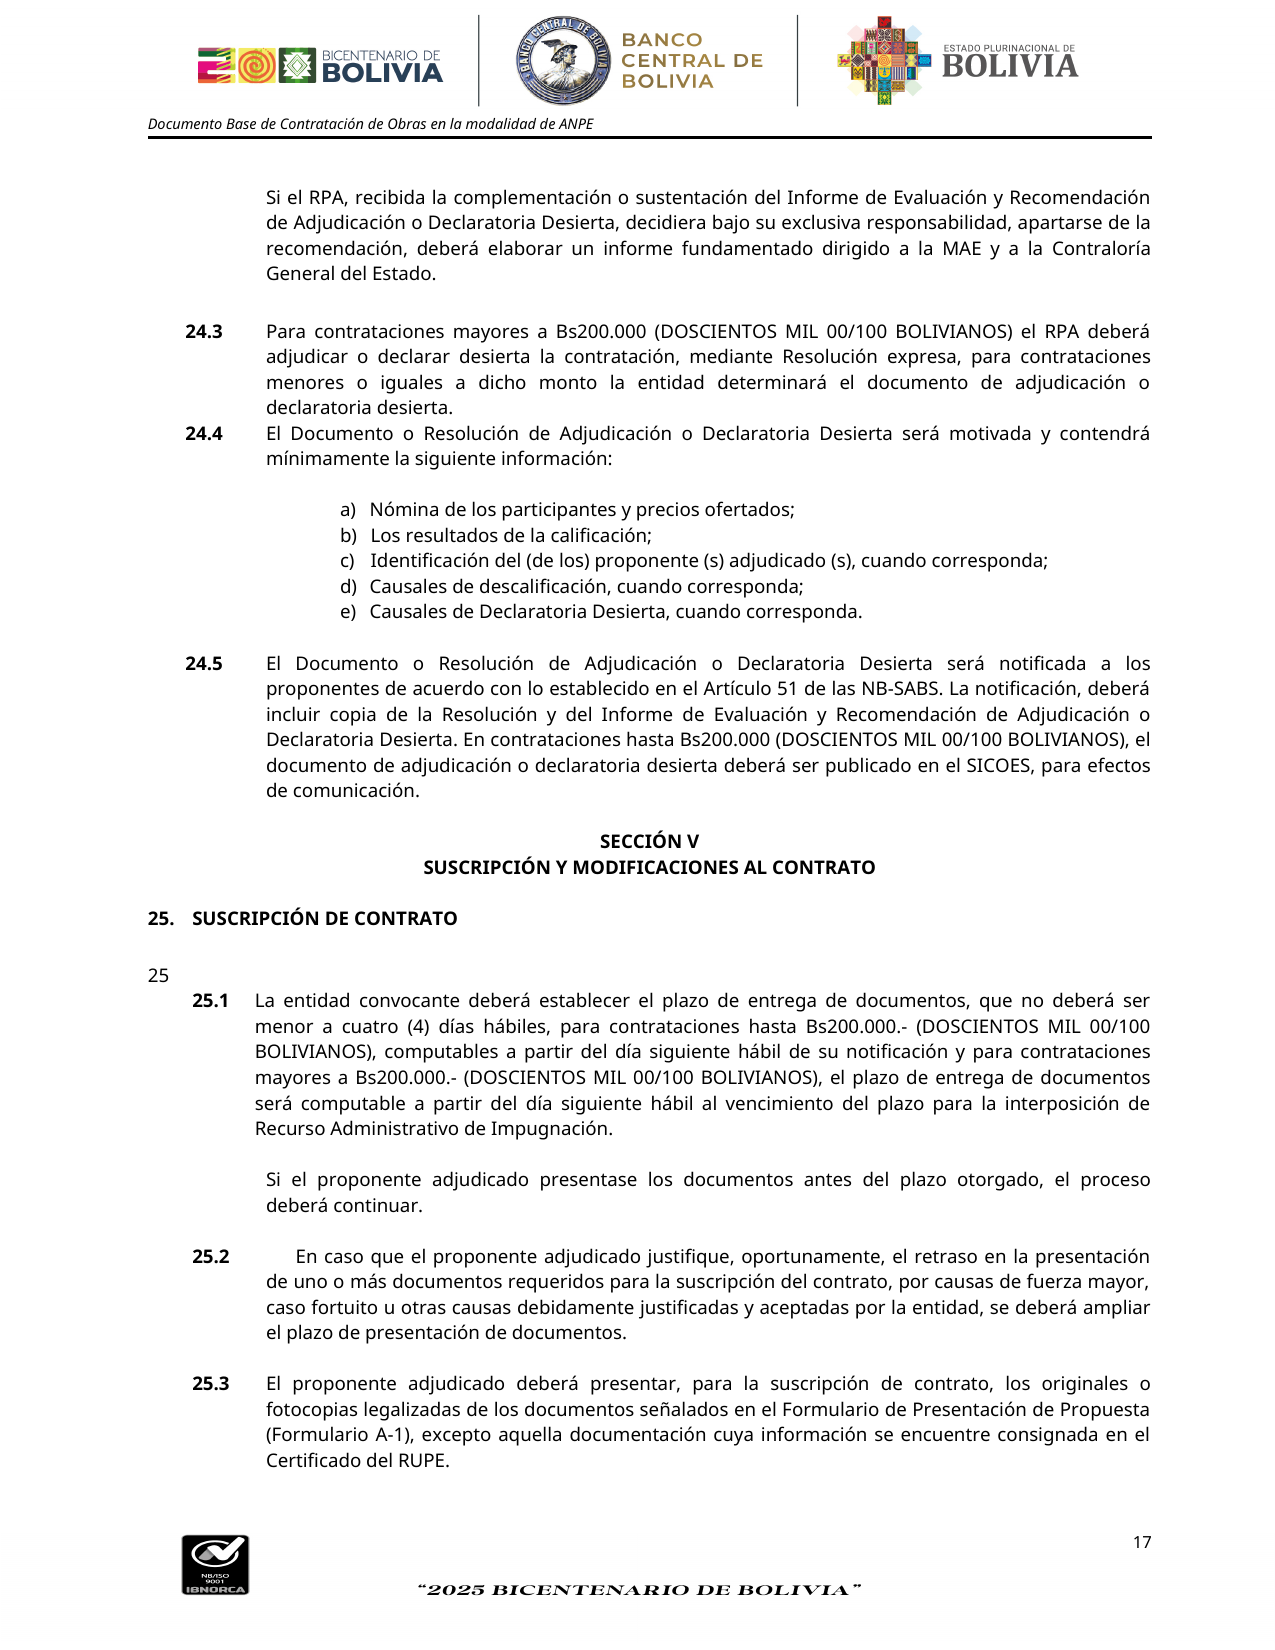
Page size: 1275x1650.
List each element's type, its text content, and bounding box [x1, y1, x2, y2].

text SECCIÓN V [148, 828, 1152, 854]
list Si el proponente adjudicado presentase los documentos antes del plazo otorgado, el proceso deberá continuar. [266, 1166, 1152, 1217]
list Nómina de los participantes y precios ofertados; [340, 497, 1152, 522]
picture [1, 1533, 1275, 1643]
list Identificación del (de los) proponente (s) adjudicado (s), cuando corresponda; [340, 548, 1152, 573]
list Causales de Declaratoria Desierta, cuando corresponda. [340, 599, 1152, 624]
list El Documento o Resolución de Adjudicación o Declaratoria Desierta será notificada a los proponentes de acuerdo con lo establecido en el Artículo 51 de las NB-SABS. La notificación, deberá incluir copia de la Resolución y del Informe de Evaluación y Recomendación de Adjudicación o Declaratoria Desierta. En contrataciones hasta Bs200.000 (DOSCIENTOS MIL 00/100 BOLIVIANOS), el documento de adjudicación o declaratoria desierta deberá ser publicado en el SICOES, para efectos de comunicación. [185, 650, 1152, 803]
list En caso que el proponente adjudicado justifique, oportunamente, el retraso en la presentación de uno o más documentos requeridos para la suscripción del contrato, por causas de fuerza mayor, caso fortuito u otras causas debidamente justificadas y aceptadas por la entidad, se deberá ampliar el plazo de presentación de documentos. [192, 1243, 1152, 1345]
list Para contrataciones mayores a Bs200.000 (DOSCIENTOS MIL 00/100 BOLIVIANOS) el RPA deberá adjudicar o declarar desierta la contratación, mediante Resolución expresa, para contrataciones menores o iguales a dicho monto la entidad determinará el documento de adjudicación o declaratoria desierta. [185, 318, 1152, 420]
list El Documento o Resolución de Adjudicación o Declaratoria Desierta será motivada y contendrá mínimamente la siguiente información: [185, 420, 1152, 471]
picture [0, 0, 1275, 109]
title SUSCRIPCIÓN DE CONTRATO [148, 905, 1152, 931]
list Si el RPA, recibida la complementación o sustentación del Informe de Evaluación y Recomendación de Adjudicación o Declaratoria Desierta, decidiera bajo su exclusiva responsabilidad, apartarse de la recomendación, deberá elaborar un informe fundamentado dirigido a la MAE y a la Contraloría General del Estado. [266, 184, 1152, 286]
list Causales de descalificación, cuando corresponda; [340, 573, 1152, 599]
list La entidad convocante deberá establecer el plazo de entrega de documentos, que no deberá ser menor a cuatro (4) días hábiles, para contrataciones hasta Bs200.000.- (DOSCIENTOS MIL 00/100 BOLIVIANOS), computables a partir del día siguiente hábil de su notificación y para contrataciones mayores a Bs200.000.- (DOSCIENTOS MIL 00/100 BOLIVIANOS), el plazo de entrega de documentos será computable a partir del día siguiente hábil al vencimiento del plazo para la interposición de Recurso Administrativo de Impugnación. [192, 988, 1152, 1141]
list Los resultados de la calificación; [340, 522, 1152, 548]
list El proponente adjudicado deberá presentar, para la suscripción de contrato, los originales o fotocopias legalizadas de los documentos señalados en el Formulario de Presentación de Propuesta (Formulario A-1), excepto aquella documentación cuya información se encuentre consignada en el Certificado del RUPE. [192, 1371, 1152, 1473]
text SUSCRIPCIÓN Y MODIFICACIONES AL CONTRATO [148, 854, 1152, 879]
